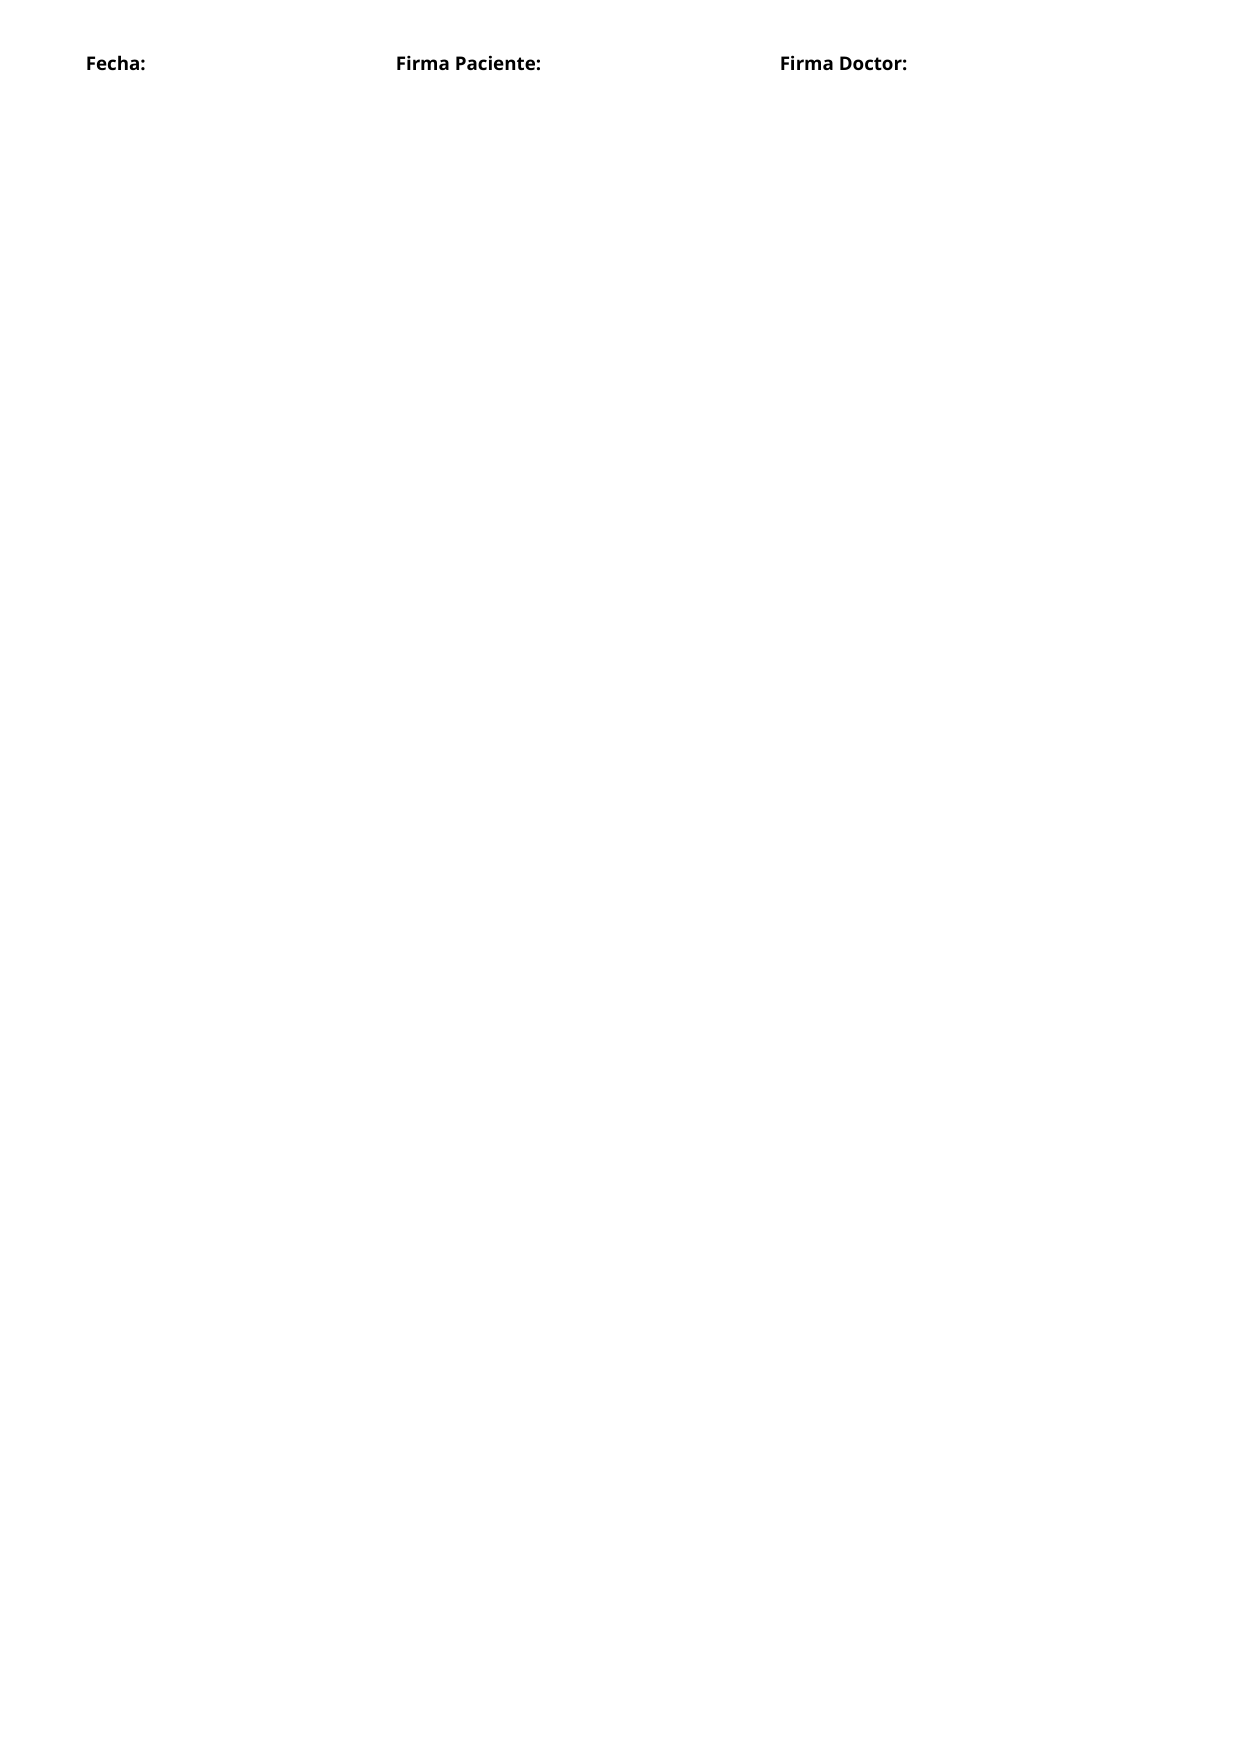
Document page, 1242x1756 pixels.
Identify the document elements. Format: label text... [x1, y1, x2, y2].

text Fecha: Firma Paciente: Firma Doctor: [86, 50, 1163, 76]
